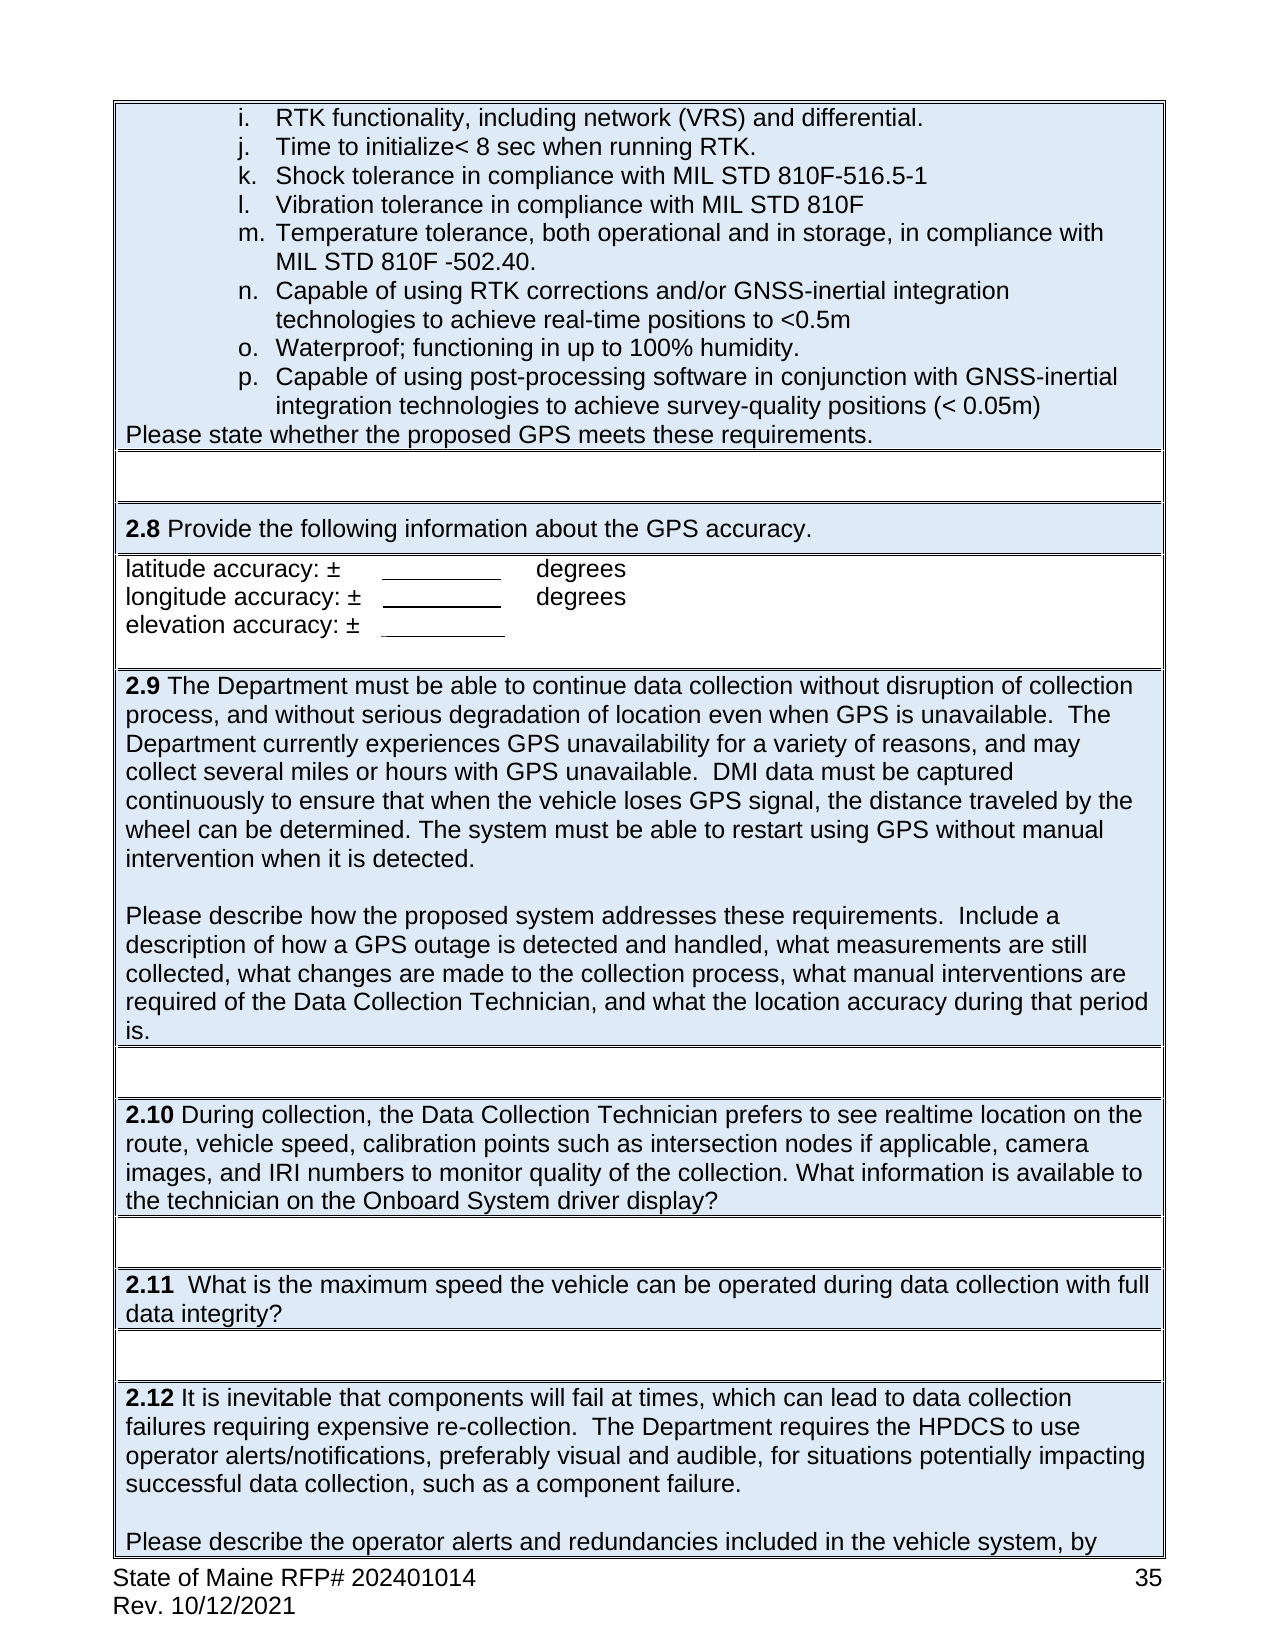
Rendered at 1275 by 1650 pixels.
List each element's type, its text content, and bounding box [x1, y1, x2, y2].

table_cell 2.9 The Department must be able to continue data collection without disruption of collection process, and without serious degradation of location even when GPS is unavailable. The Department currently experiences GPS unavailability for a variety of reasons, and may collect several miles or hours with GPS unavailable. DMI data must be captured continuously to ensure that when the vehicle loses GPS signal, the distance traveled by the wheel can be determined. The system must be able to restart using GPS without manual intervention when it is detected. Please describe how the proposed system addresses these requirements. Include a description of how a GPS outage is detected and handled, what measurements are still collected, what changes are made to the collection process, what manual interventions are required of the Data Collection Technician, and what the location accuracy during that period is. [114, 668, 1164, 1045]
table_cell latitude accuracy: ± degrees longitude accuracy: ± degrees elevation accuracy: ± [114, 553, 1164, 668]
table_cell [114, 1380, 1164, 1556]
table_cell 2.11 What is the maximum speed the vehicle can be operated during data collection with full data integrity? [114, 1267, 1164, 1328]
table_cell [116, 1045, 1163, 1097]
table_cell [116, 104, 1163, 448]
table_cell 2.8 Provide the following information about the GPS accuracy. [116, 501, 1163, 553]
table_cell 2.10 During collection, the Data Collection Technician prefers to see realtime location on the route, vehicle speed, calibration points such as intersection nodes if applicable, camera images, and IRI numbers to monitor quality of the collection. What information is available to the technician on the Onboard System driver display? [114, 1097, 1164, 1215]
table_cell [116, 449, 1163, 501]
table_cell [114, 1328, 1164, 1380]
table_cell [114, 1215, 1164, 1267]
